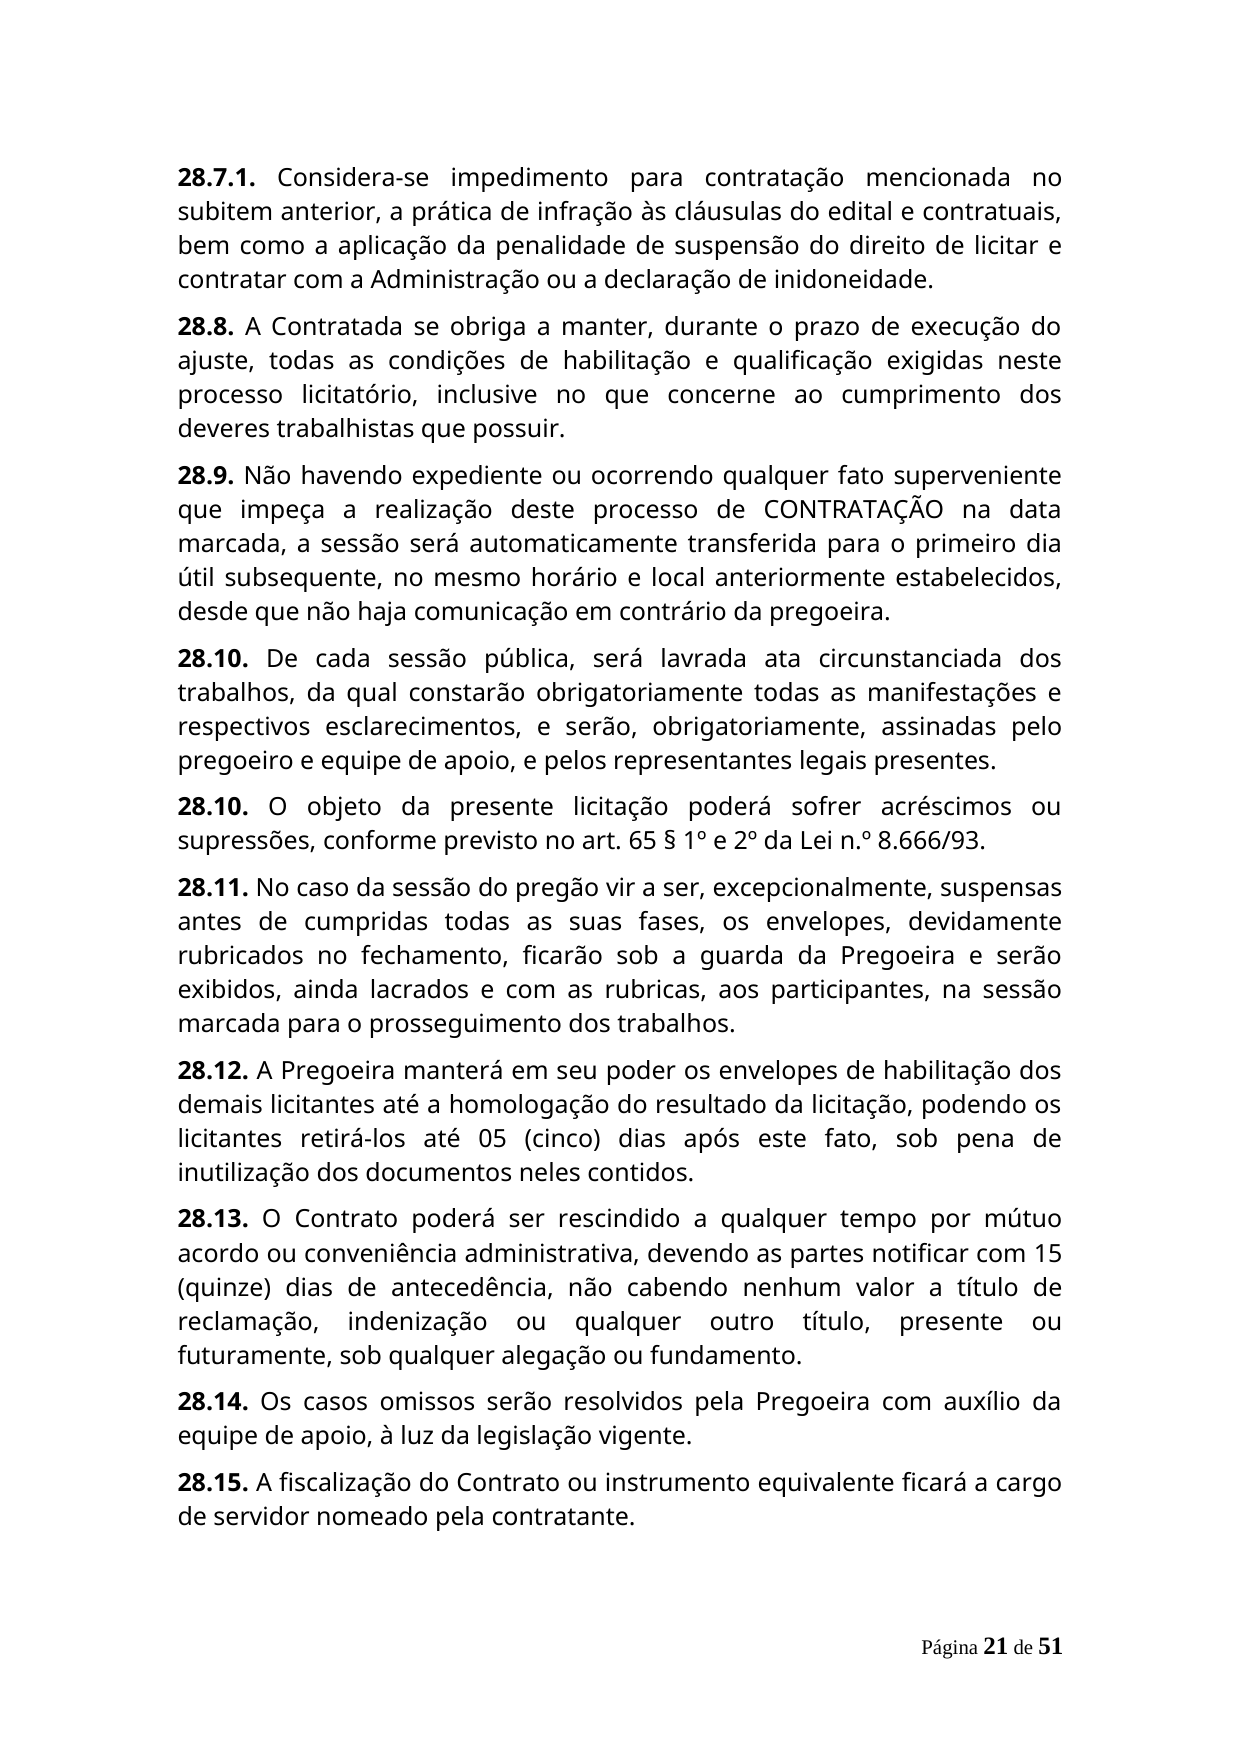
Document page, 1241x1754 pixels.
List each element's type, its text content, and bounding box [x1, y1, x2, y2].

text 28.8. A Contratada se obriga a manter, durante o prazo de execução do ajuste, todas as condições de habilitação e qualificação exigidas neste processo licitatório, inclusive no que concerne ao cumprimento dos deveres trabalhistas que possuir. [177, 309, 1063, 445]
text 28.14. Os casos omissos serão resolvidos pela Pregoeira com auxílio da equipe de apoio, à luz da legislação vigente. [177, 1384, 1063, 1452]
text 28.7.1. Considera-se impedimento para contratação mencionada no subitem anterior, a prática de infração às cláusulas do edital e contratuais, bem como a aplicação da penalidade de suspensão do direito de licitar e contratar com a Administração ou a declaração de inidoneidade. [177, 160, 1063, 296]
text 28.10. O objeto da presente licitação poderá sofrer acréscimos ou supressões, conforme previsto no art. 65 § 1º e 2º da Lei n.º 8.666/93. [177, 789, 1063, 857]
text 28.10. De cada sessão pública, será lavrada ata circunstanciada dos trabalhos, da qual constarão obrigatoriamente todas as manifestações e respectivos esclarecimentos, e serão, obrigatoriamente, assinadas pelo pregoeiro e equipe de apoio, e pelos representantes legais presentes. [177, 640, 1063, 776]
text 28.9. Não havendo expediente ou ocorrendo qualquer fato superveniente que impeça a realização deste processo de CONTRATAÇÃO na data marcada, a sessão será automaticamente transferida para o primeiro dia útil subsequente, no mesmo horário e local anteriormente estabelecidos, desde que não haja comunicação em contrário da pregoeira. [177, 457, 1063, 628]
text 28.15. A fiscalização do Contrato ou instrumento equivalente ficará a cargo de servidor nomeado pela contratante. [177, 1464, 1063, 1533]
text 28.12. A Pregoeira manterá em seu poder os envelopes de habilitação dos demais licitantes até a homologação do resultado da licitação, podendo os licitantes retirá-los até 05 (cinco) dias após este fato, sob pena de inutilização dos documentos neles contidos. [177, 1052, 1063, 1189]
text 28.11. No caso da sessão do pregão vir a ser, excepcionalmente, suspensas antes de cumpridas todas as suas fases, os envelopes, devidamente rubricados no fechamento, ficarão sob a guarda da Pregoeira e serão exibidos, ainda lacrados e com as rubricas, aos participantes, na sessão marcada para o prosseguimento dos trabalhos. [177, 869, 1063, 1040]
text 28.13. O Contrato poderá ser rescindido a qualquer tempo por mútuo acordo ou conveniência administrativa, devendo as partes notificar com 15 (quinze) dias de antecedência, não cabendo nenhum valor a título de reclamação, indenização ou qualquer outro título, presente ou futuramente, sob qualquer alegação ou fundamento. [177, 1201, 1063, 1371]
